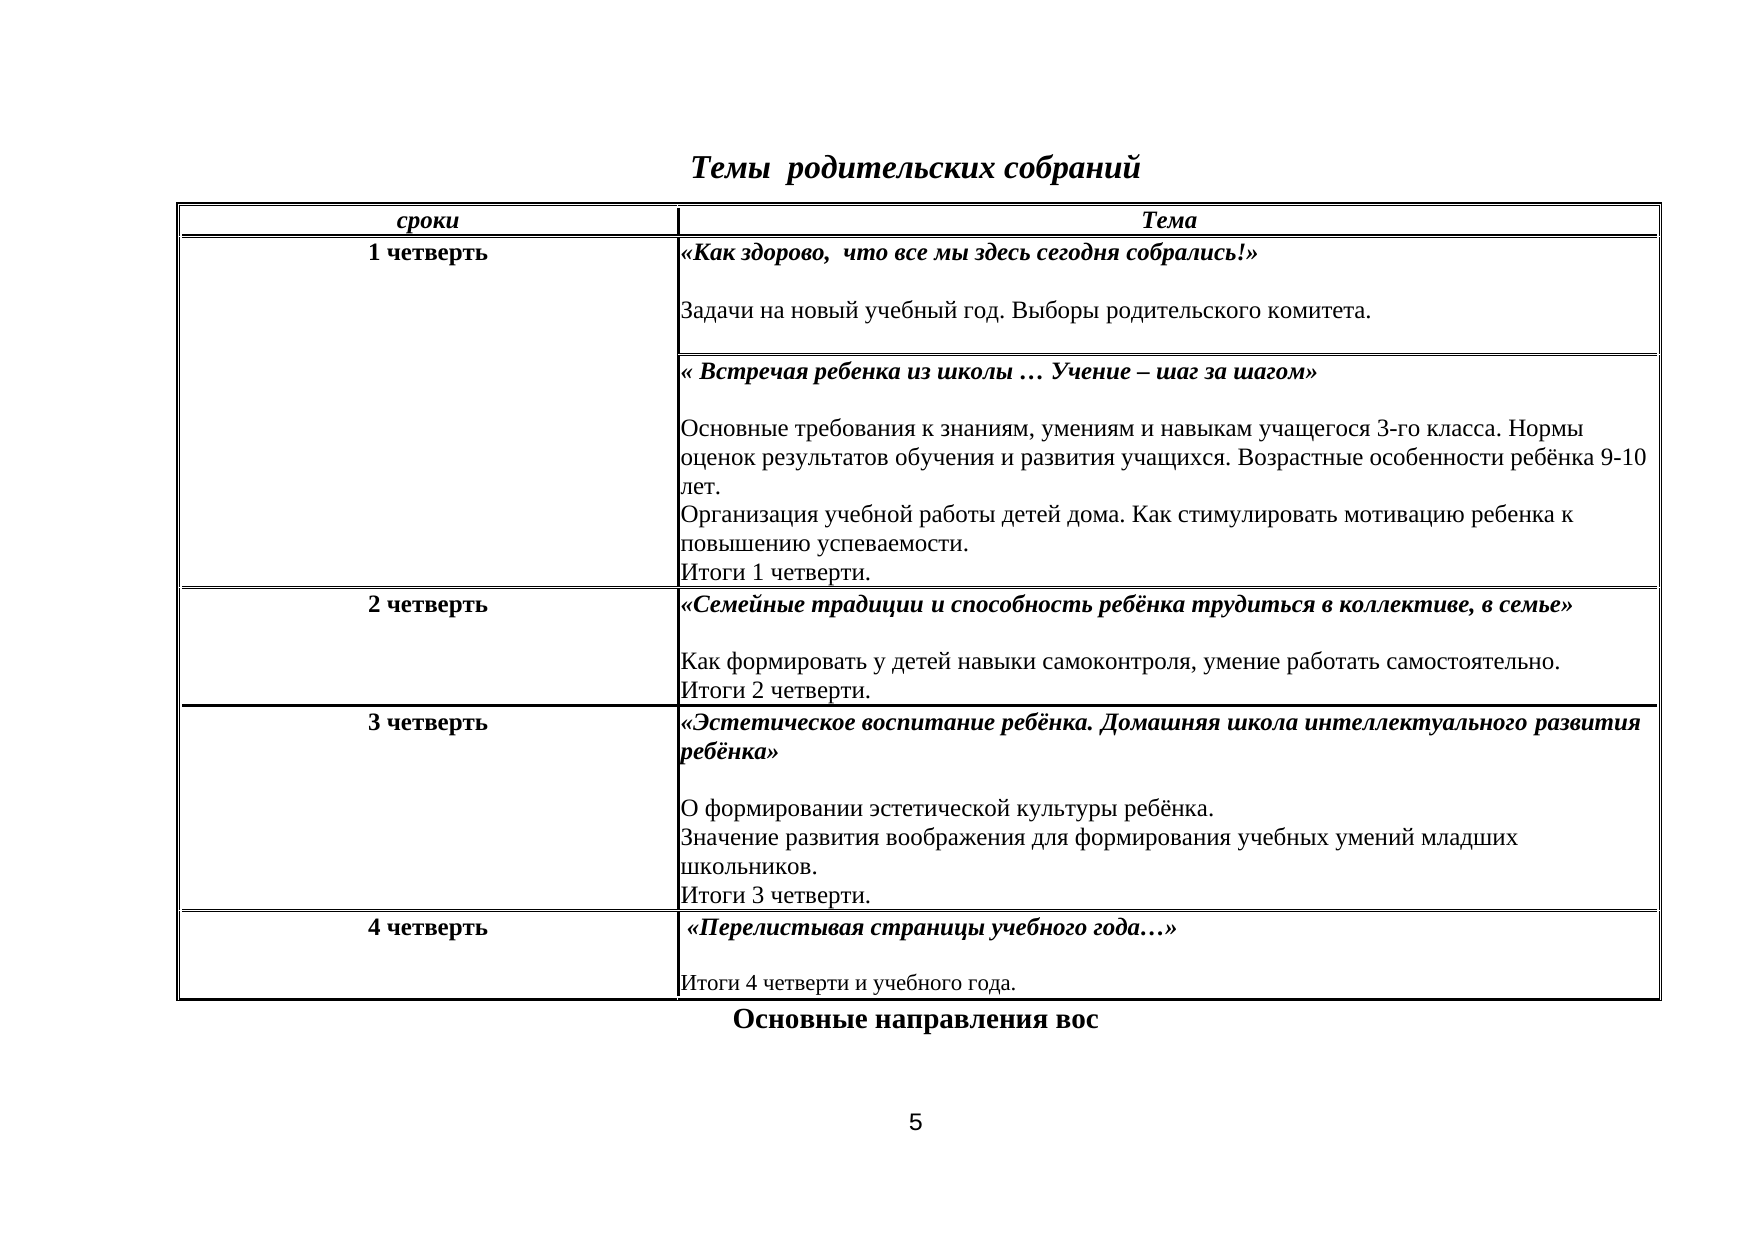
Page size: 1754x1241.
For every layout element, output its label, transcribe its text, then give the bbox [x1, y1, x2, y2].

table_cell 3 четверть [180, 704, 677, 908]
table_cell «Перелистывая страницы учебного года…» Итоги 4 четверти и учебного года. [678, 909, 1659, 998]
text Основные направления вос [118, 247, 1713, 1035]
table_cell « Встречая ребенка из школы … Учение – шаг за шагом» Основные требования к знаниям, умениям и навыкам учащегося 3-го класса. Нормы оценок результатов обучения и развития учащихся. Возрастные особенности ребёнка 9-10 лет. Организация учебной работы детей дома. Как стимулировать мотивацию ребенка к повышению успеваемости. Итоги 1 четверти. [680, 353, 1659, 586]
table_cell 2 четверть [178, 586, 678, 704]
table_cell «Как здорово, что все мы здесь сегодня собрались!» Задачи на новый учебный год. Выборы родительского комитета. [680, 234, 1659, 352]
table_cell 4 четверть [180, 909, 678, 998]
table_header Тема [678, 206, 1659, 234]
table_header сроки [180, 204, 678, 234]
table_cell 1 четверть [180, 234, 677, 586]
text Темы родительских собраний [118, 147, 1713, 185]
table_cell «Семейные традиции и способность ребёнка трудиться в коллективе, в семье» Как формировать у детей навыки самоконтроля, умение работать самостоятельно. Итоги 2 четверти. [678, 586, 1660, 704]
